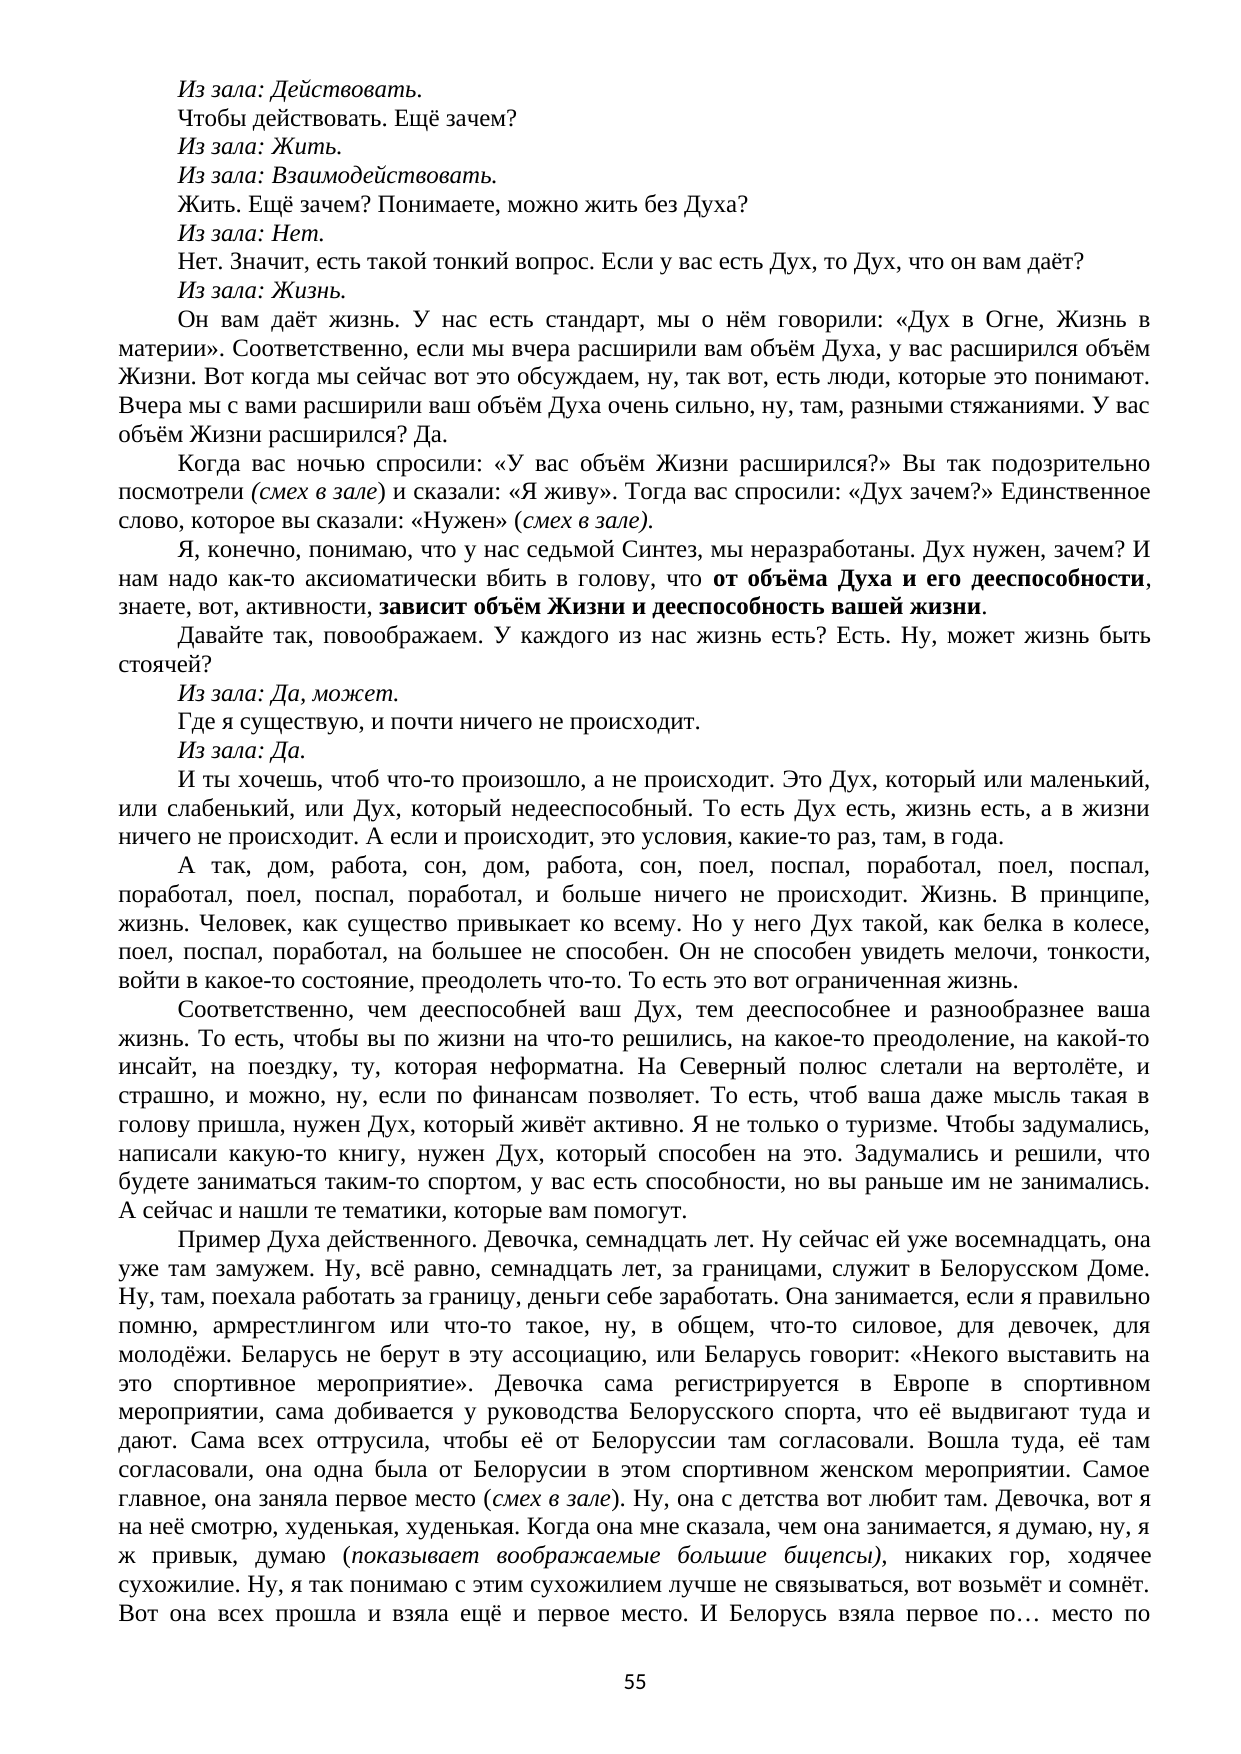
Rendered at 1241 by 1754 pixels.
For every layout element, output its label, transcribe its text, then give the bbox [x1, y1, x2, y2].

text Из зала: Жить. [118, 131, 1152, 160]
text Из зала: Да, может. [118, 678, 1152, 706]
text И ты хочешь, чтоб что-то произошло, а не происходит. Это Дух, который или маленький, или слабенький, или Дух, который недееспособный. То есть Дух есть, жизнь есть, а в жизни ничего не происходит. А если и происходит, это условия, какие-то раз, там, в года. [118, 764, 1152, 850]
text Нет. Значит, есть такой тонкий вопрос. Если у вас есть Дух, то Дух, что он вам даёт? [118, 246, 1152, 275]
text Соответственно, чем дееспособней ваш Дух, тем дееспособнее и разнообразнее ваша жизнь. То есть, чтобы вы по жизни на что-то решились, на какое-то преодоление, на какой-то инсайт, на поездку, ту, которая неформатна. На Северный полюс слетали на вертолёте, и страшно, и можно, ну, если по финансам позволяет. То есть, чтоб ваша даже мысль такая в голову пришла, нужен Дух, который живёт активно. Я не только о туризме. Чтобы задумались, написали какую-то книгу, нужен Дух, который способен на это. Задумались и решили, что будете заниматься таким-то спортом, у вас есть способности, но вы раньше им не занимались. А сейчас и нашли те тематики, которые вам помогут. [118, 994, 1152, 1224]
text Он вам даёт жизнь. У нас есть стандарт, мы о нём говорили: «Дух в Огне, Жизнь в материи». Соответственно, если мы вчера расширили вам объём Духа, у вас расширился объём Жизни. Вот когда мы сейчас вот это обсуждаем, ну, так вот, есть люди, которые это понимают. Вчера мы с вами расширили ваш объём Духа очень сильно, ну, там, разными стяжаниями. У вас объём Жизни расширился? Да. [118, 304, 1152, 448]
text Из зала: Нет. [118, 218, 1152, 246]
text Чтобы действовать. Ещё зачем? [118, 103, 1152, 131]
text Где я существую, и почти ничего не происходит. [118, 706, 1152, 735]
text Из зала: Да. [118, 735, 1152, 764]
text Из зала: Действовать. [118, 74, 1152, 103]
text Жить. Ещё зачем? Понимаете, можно жить без Духа? [118, 189, 1152, 218]
text Когда вас ночью спросили: «У вас объём Жизни расширился?» Вы так подозрительно посмотрели (смех в зале) и сказали: «Я живу». Тогда вас спросили: «Дух зачем?» Единственное слово, которое вы сказали: «Нужен» (смех в зале). [118, 448, 1152, 534]
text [118, 1224, 1152, 1626]
text Из зала: Жизнь. [118, 275, 1152, 304]
text Из зала: Взаимодействовать. [118, 160, 1152, 189]
text Я, конечно, понимаю, что у нас седьмой Синтез, мы неразработаны. Дух нужен, зачем? И нам надо как-то аксиоматически вбить в голову, что от объёма Духа и его дееспособности, знаете, вот, активности, зависит объём Жизни и дееспособность вашей жизни. [118, 534, 1152, 620]
text А так, дом, работа, сон, дом, работа, сон, поел, поспал, поработал, поел, поспал, поработал, поел, поспал, поработал, и больше ничего не происходит. Жизнь. В принципе, жизнь. Человек, как существо привыкает ко всему. Но у него Дух такой, как белка в колесе, поел, поспал, поработал, на большее не способен. Он не способен увидеть мелочи, тонкости, войти в какое-то состояние, преодолеть что-то. То есть это вот ограниченная жизнь. [118, 850, 1152, 994]
text Давайте так, повоображаем. У каждого из нас жизнь есть? Есть. Ну, может жизнь быть стоячей? [118, 620, 1152, 678]
